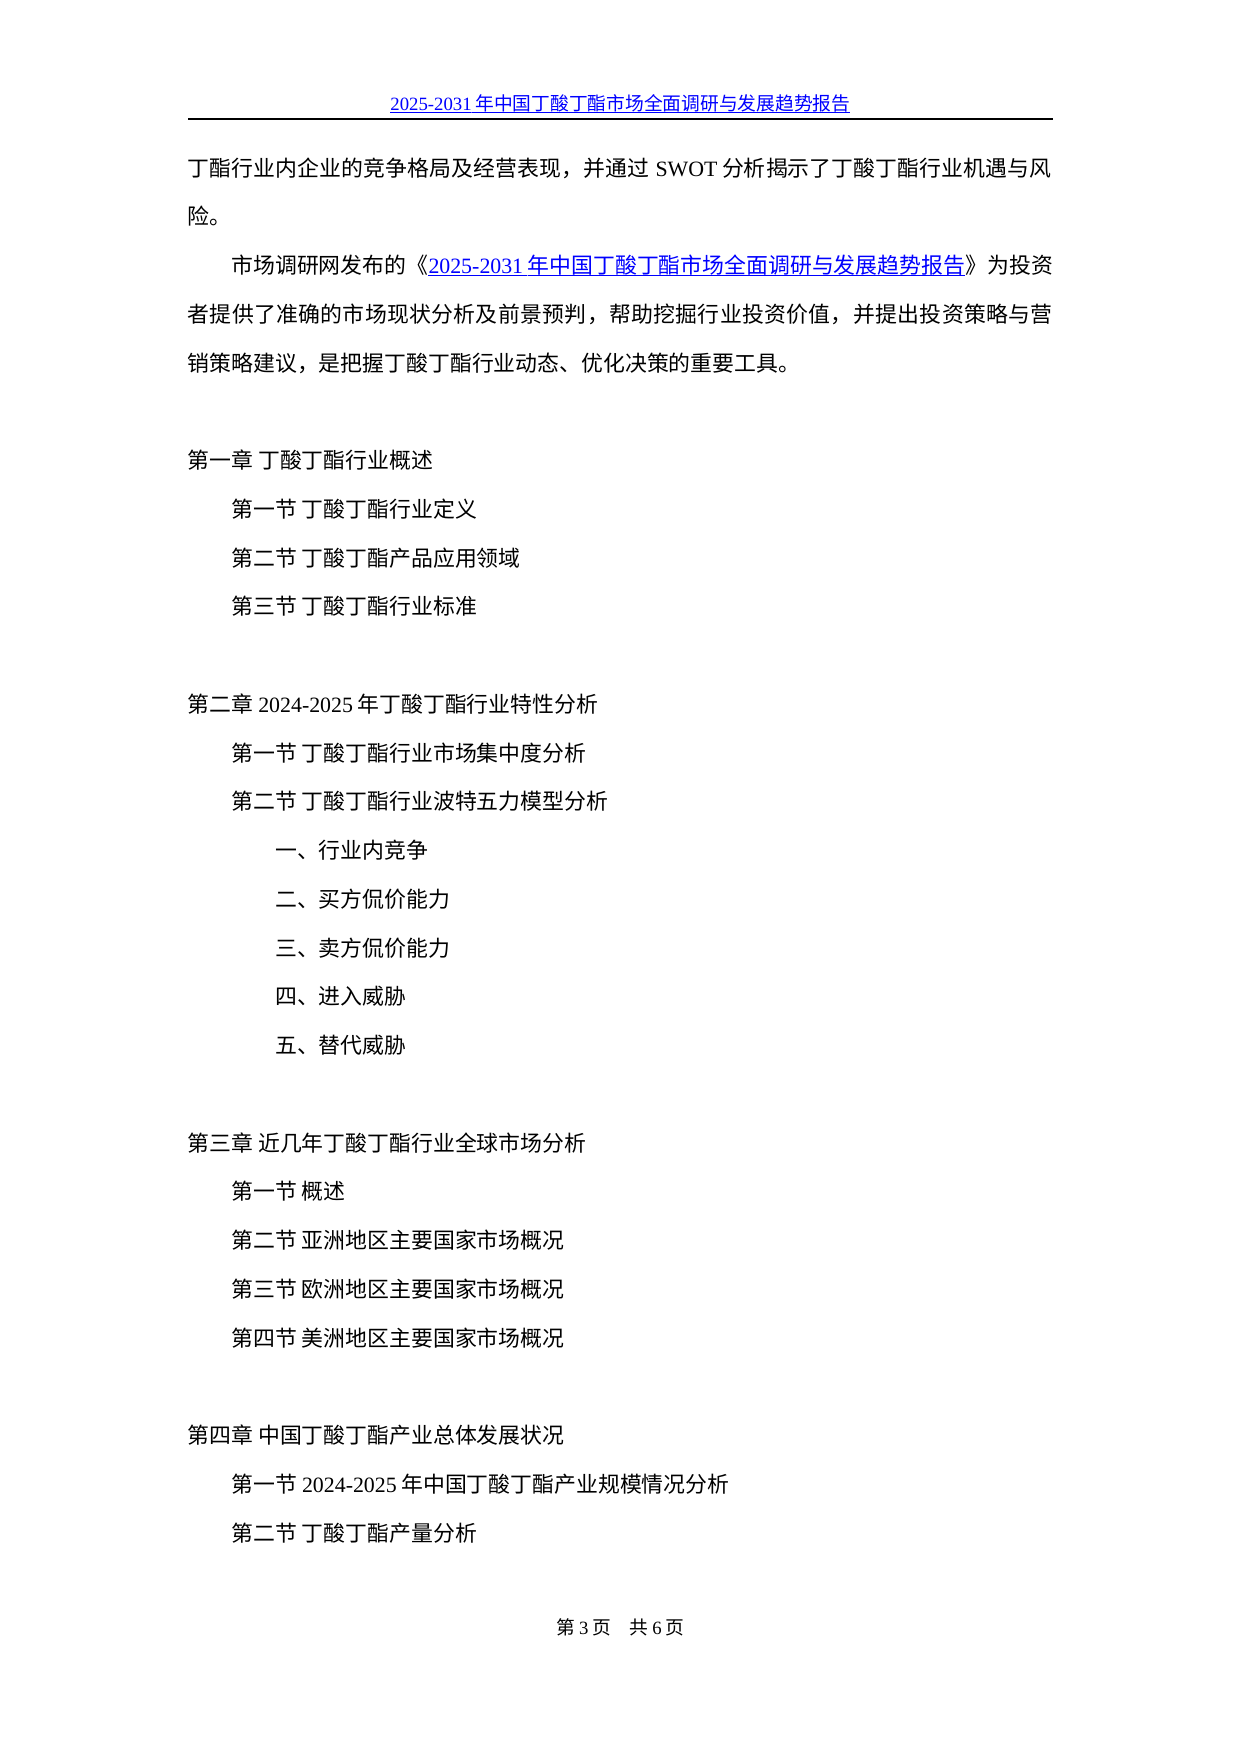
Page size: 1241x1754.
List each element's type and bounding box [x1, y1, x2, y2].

text [187, 150, 1053, 1548]
